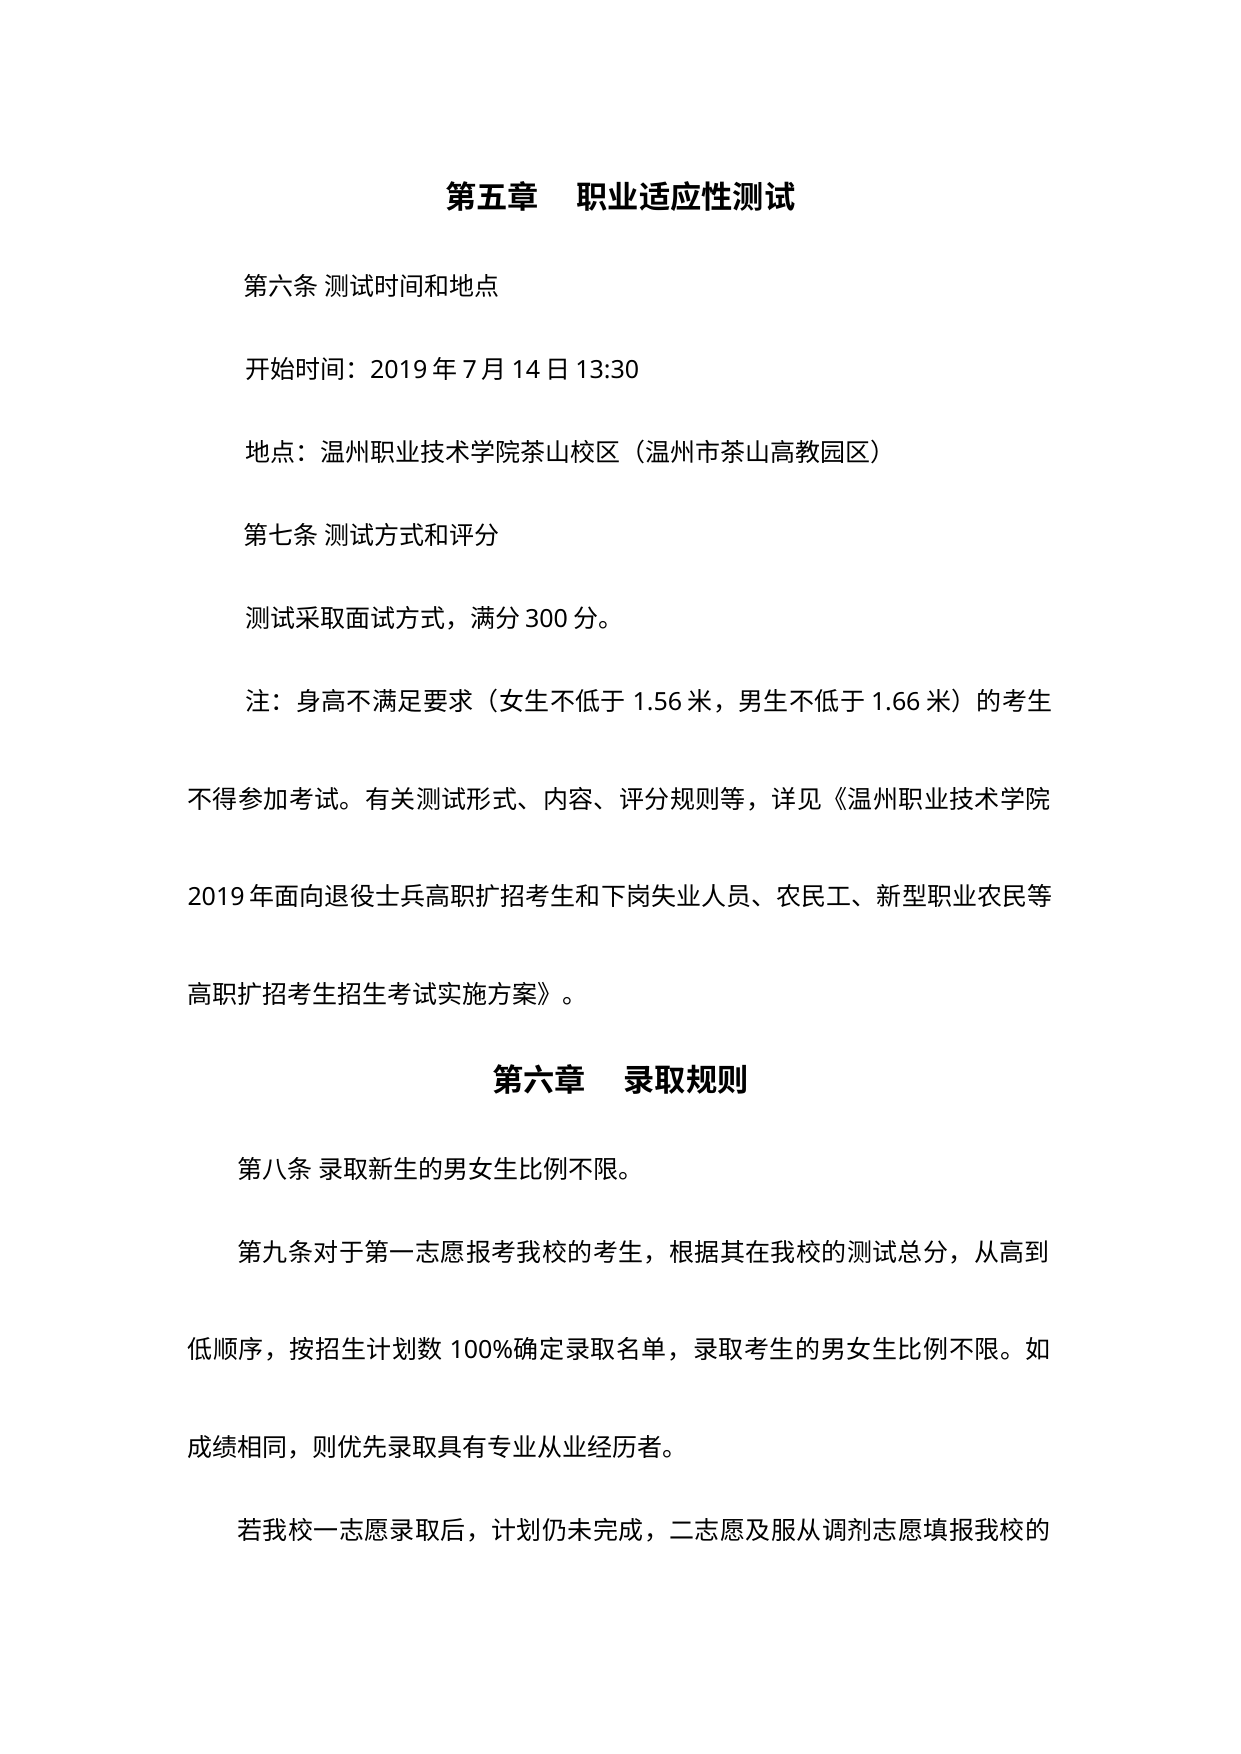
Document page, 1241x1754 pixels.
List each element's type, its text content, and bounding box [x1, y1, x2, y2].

text 第九条对于第一志愿报考我校的考生，根据其在我校的测试总分，从高到低顺序，按招生计划数100%确定录取名单，录取考生的男女生比例不限。如成绩相同，则优先录取具有专业从业经历者。 [187, 1218, 1053, 1478]
text 地点：温州职业技术学院茶山校区（温州市茶山高教园区） [187, 418, 1053, 483]
text 第六条 测试时间和地点 [187, 252, 1053, 317]
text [187, 1496, 1053, 1561]
subtitle 录取规则 [187, 1045, 1053, 1110]
text 开始时间：2019年7月14日13:30 [245, 335, 1053, 400]
text 注：身高不满足要求（女生不低于1.56米，男生不低于1.66米）的考生不得参加考试。有关测试形式、内容、评分规则等，详见《温州职业技术学院2019年面向退役士兵高职扩招考生和下岗失业人员、农民工、新型职业农民等高职扩招考生招生考试实施方案》。 [187, 667, 1053, 1025]
text 测试采取面试方式，满分300分。 [187, 584, 1053, 649]
subtitle 职业适应性测试 [187, 162, 1053, 227]
text 第八条 录取新生的男女生比例不限。 [187, 1135, 1053, 1200]
text 第七条 测试方式和评分 [187, 501, 1053, 566]
